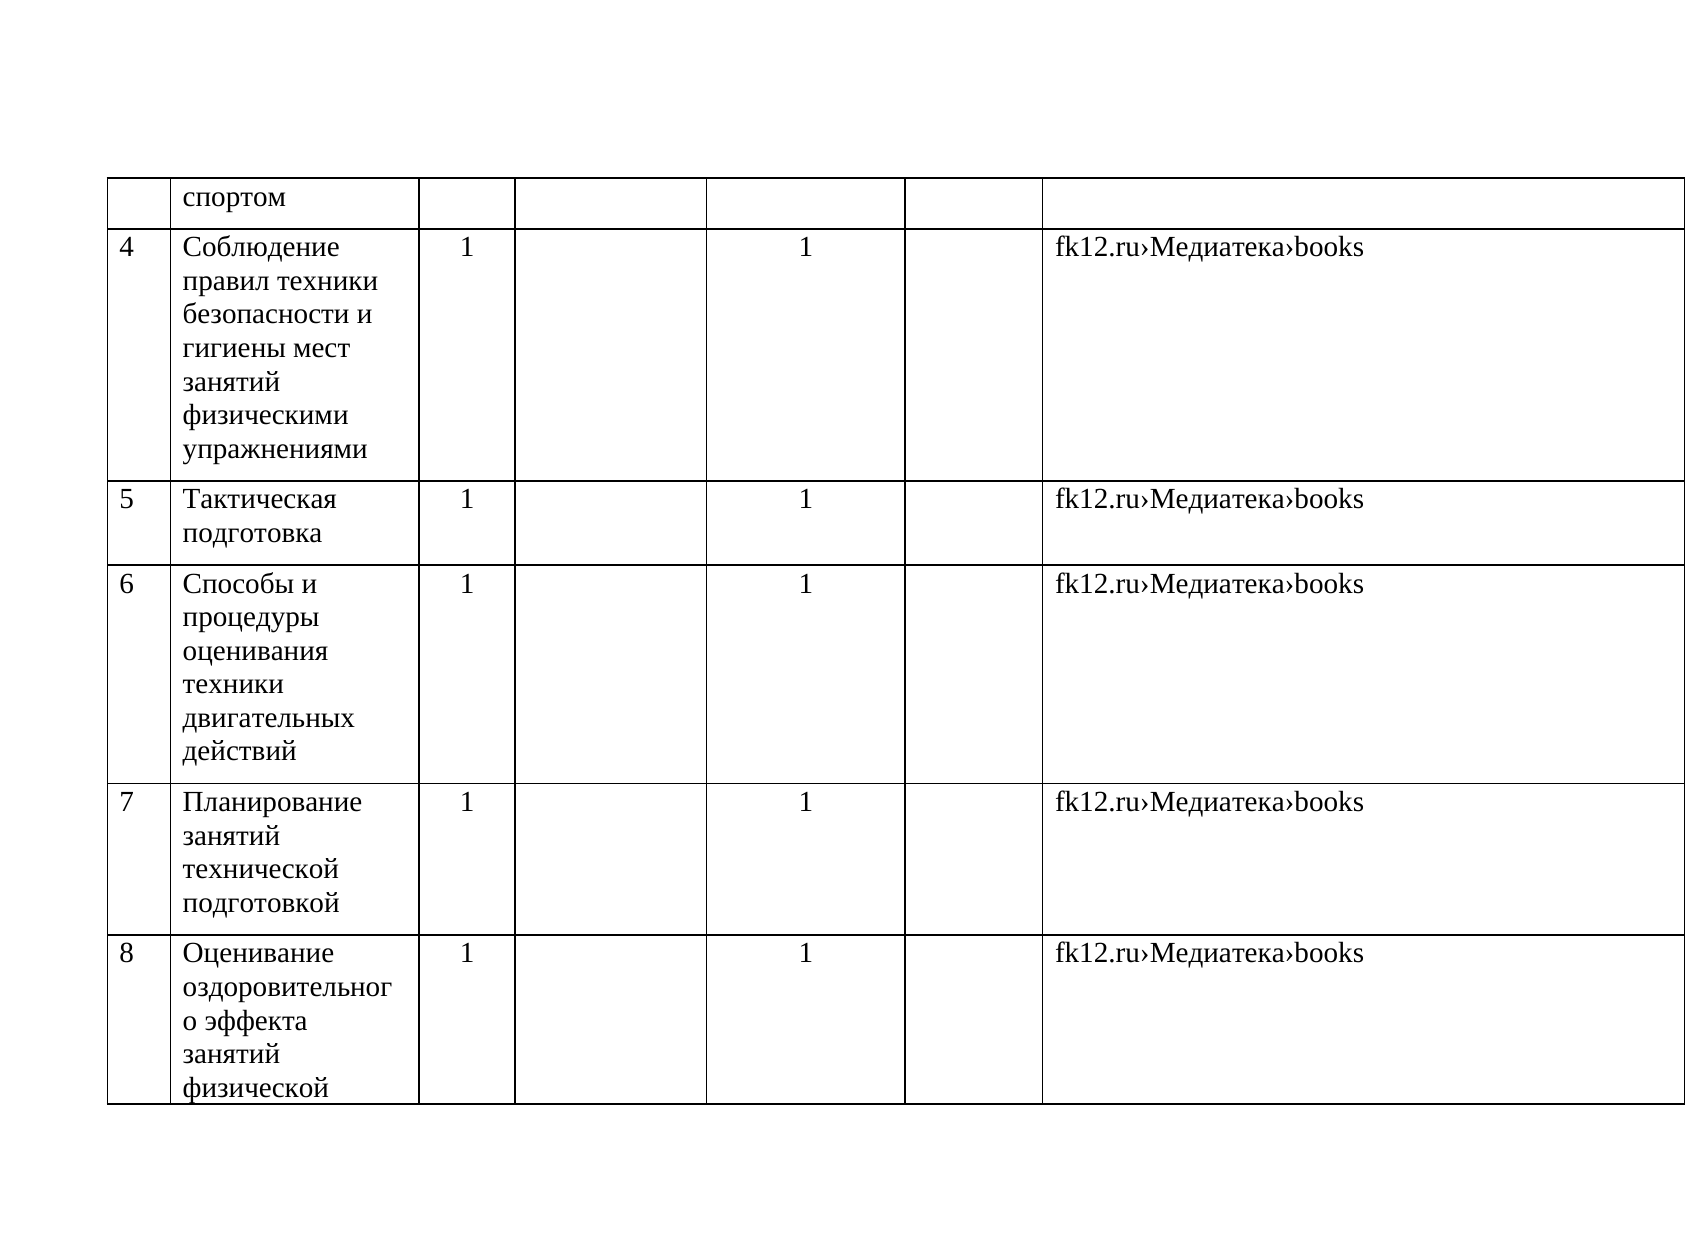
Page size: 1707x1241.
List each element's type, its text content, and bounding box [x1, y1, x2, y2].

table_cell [171, 179, 418, 228]
table_cell 3 [108, 179, 170, 228]
table_cell 1 [707, 566, 904, 783]
table_cell 1 [707, 784, 904, 934]
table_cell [171, 936, 418, 1103]
table_cell [516, 482, 706, 564]
table_cell 1 [707, 230, 904, 480]
table_cell 7 [108, 784, 170, 934]
table_cell 1 [707, 936, 904, 1103]
table_cell 1 [707, 179, 904, 228]
table_cell fk12.ru›Медиатека›books [1043, 784, 1684, 934]
table_cell [516, 784, 706, 934]
table_cell [516, 566, 706, 783]
table_cell [906, 936, 1042, 1103]
table_cell 1 [420, 482, 514, 564]
table_cell Планирование занятий технической подготовкой [171, 784, 418, 934]
table_cell 8 [108, 936, 170, 1103]
table_cell [906, 482, 1042, 564]
table_cell [516, 230, 706, 480]
table_cell Соблюдение правил техники безопасности и гигиены мест занятий физическими упражнениями [171, 230, 418, 480]
table_cell 1 [707, 482, 904, 564]
table_cell [906, 566, 1042, 783]
table_cell [906, 230, 1042, 480]
table_cell 6 [108, 566, 170, 783]
table_cell 4 [108, 230, 170, 480]
table_cell Тактическая подготовка [171, 482, 418, 564]
table_cell [516, 936, 706, 1103]
table_cell fk12.ru›Медиатека›books [1043, 482, 1684, 564]
table_cell 1 [420, 179, 514, 228]
table_cell [516, 179, 706, 228]
table_cell [906, 179, 1042, 228]
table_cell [1043, 936, 1684, 1103]
table_cell 1 [420, 936, 514, 1103]
table_cell [906, 784, 1042, 934]
table_cell 5 [108, 482, 170, 564]
table_cell fk12.ru›Медиатека›books [1043, 566, 1684, 783]
table_cell 1 [420, 230, 514, 480]
table_cell 1 [420, 784, 514, 934]
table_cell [1043, 179, 1684, 228]
table_cell 1 [420, 566, 514, 783]
table_cell Способы и процедуры оценивания техники двигательных действий [171, 566, 418, 783]
table_cell fk12.ru›Медиатека›books [1043, 230, 1684, 480]
